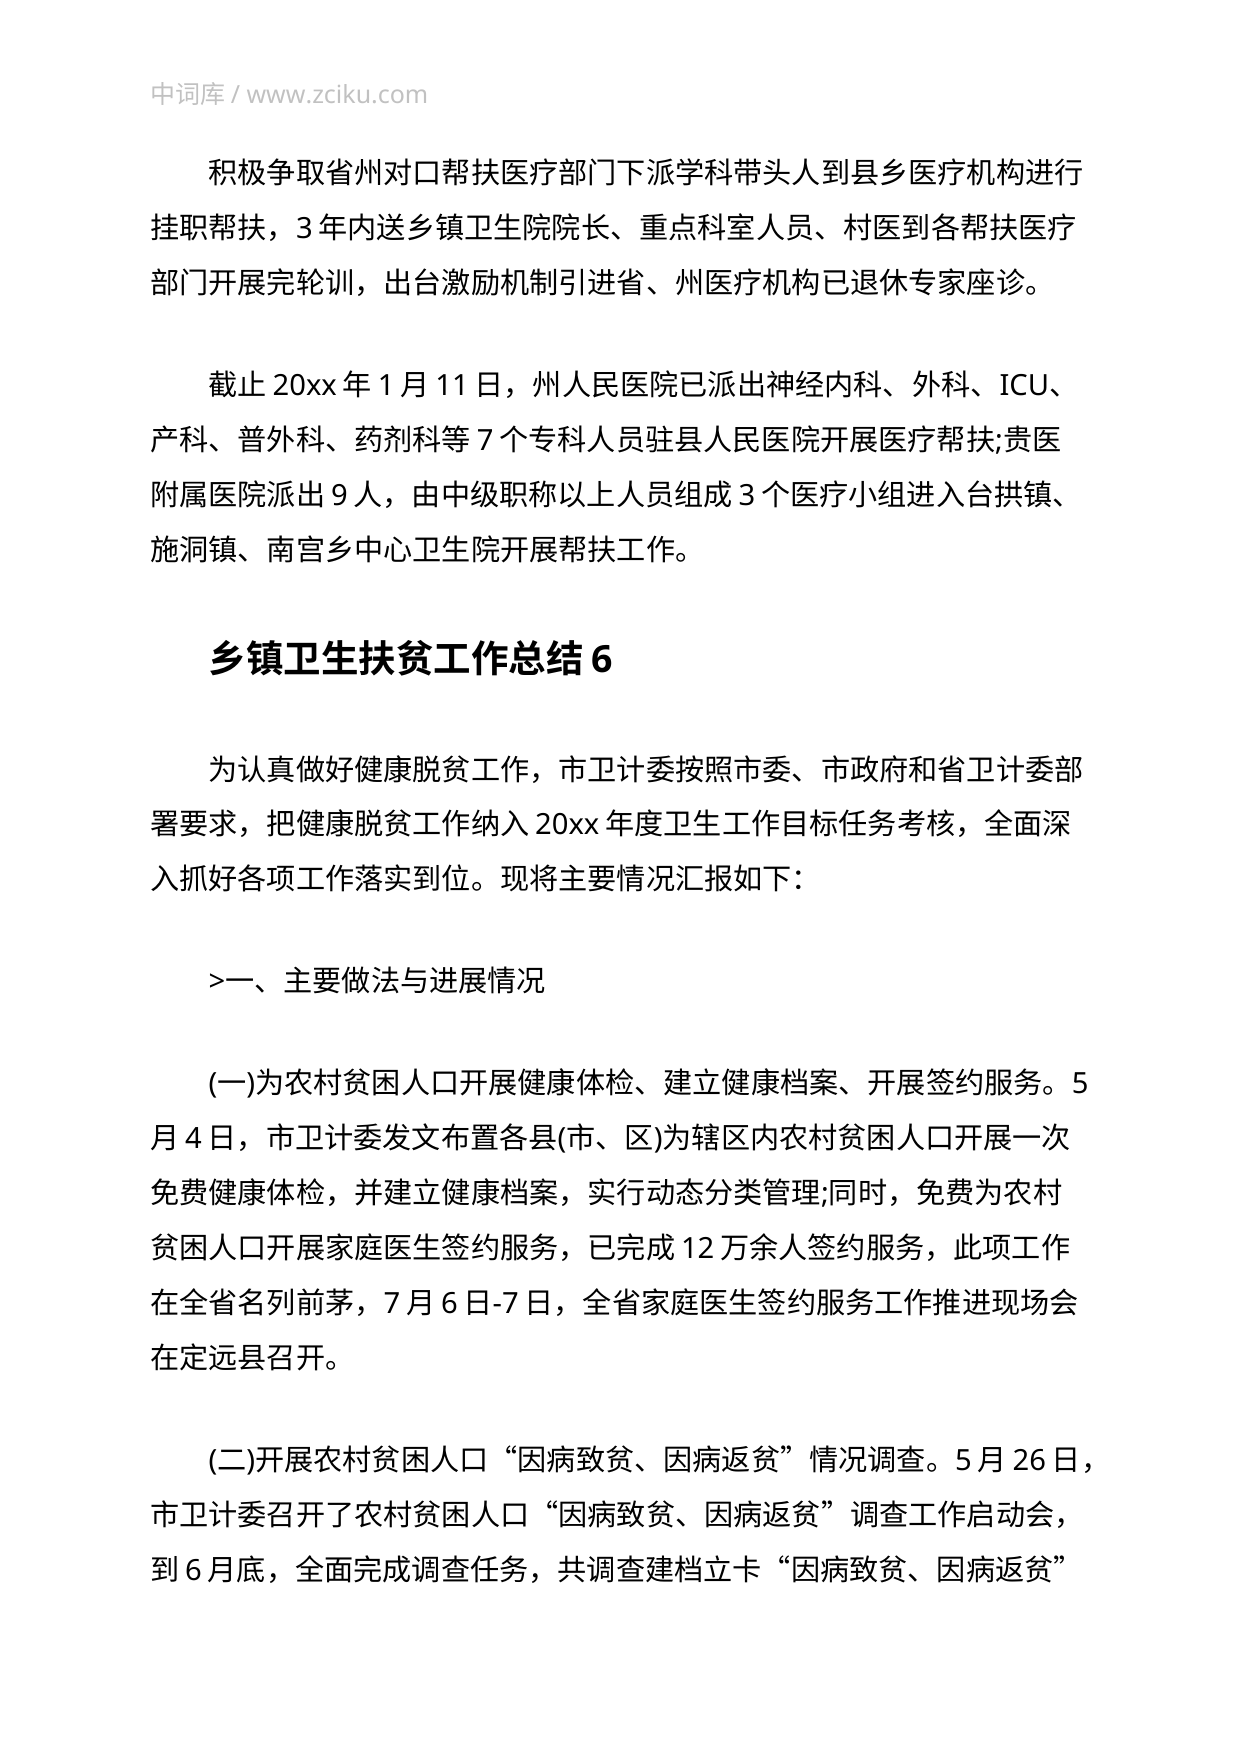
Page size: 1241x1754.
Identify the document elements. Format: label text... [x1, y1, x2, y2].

text 截止20xx年1月11日，州人民医院已派出神经内科、外科、ICU、产科、普外科、药剂科等7个专科人员驻县人民医院开展医疗帮扶;贵医附属医院派出9人，由中级职称以上人员组成3个医疗小组进入台拱镇、施洞镇、南宫乡中心卫生院开展帮扶工作。 [150, 362, 1090, 569]
text 乡镇卫生扶贫工作总结6 [150, 628, 1090, 683]
text >一、主要做法与进展情况 [150, 958, 1090, 1000]
text 为认真做好健康脱贫工作，市卫计委按照市委、市政府和省卫计委部署要求，把健康脱贫工作纳入20xx年度卫生工作目标任务考核，全面深入抓好各项工作落实到位。现将主要情况汇报如下： [150, 746, 1090, 898]
text 积极争取省州对口帮扶医疗部门下派学科带头人到县乡医疗机构进行挂职帮扶，3年内送乡镇卫生院院长、重点科室人员、村医到各帮扶医疗部门开展完轮训，出台激励机制引进省、州医疗机构已退休专家座诊。 [150, 150, 1090, 302]
text (一)为农村贫困人口开展健康体检、建立健康档案、开展签约服务。5月4日，市卫计委发文布置各县(市、区)为辖区内农村贫困人口开展一次免费健康体检，并建立健康档案，实行动态分类管理;同时，免费为农村贫困人口开展家庭医生签约服务，已完成12万余人签约服务，此项工作在全省名列前茅，7月6日-7日，全省家庭医生签约服务工作推进现场会在定远县召开。 [150, 1060, 1090, 1377]
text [150, 1436, 1090, 1589]
